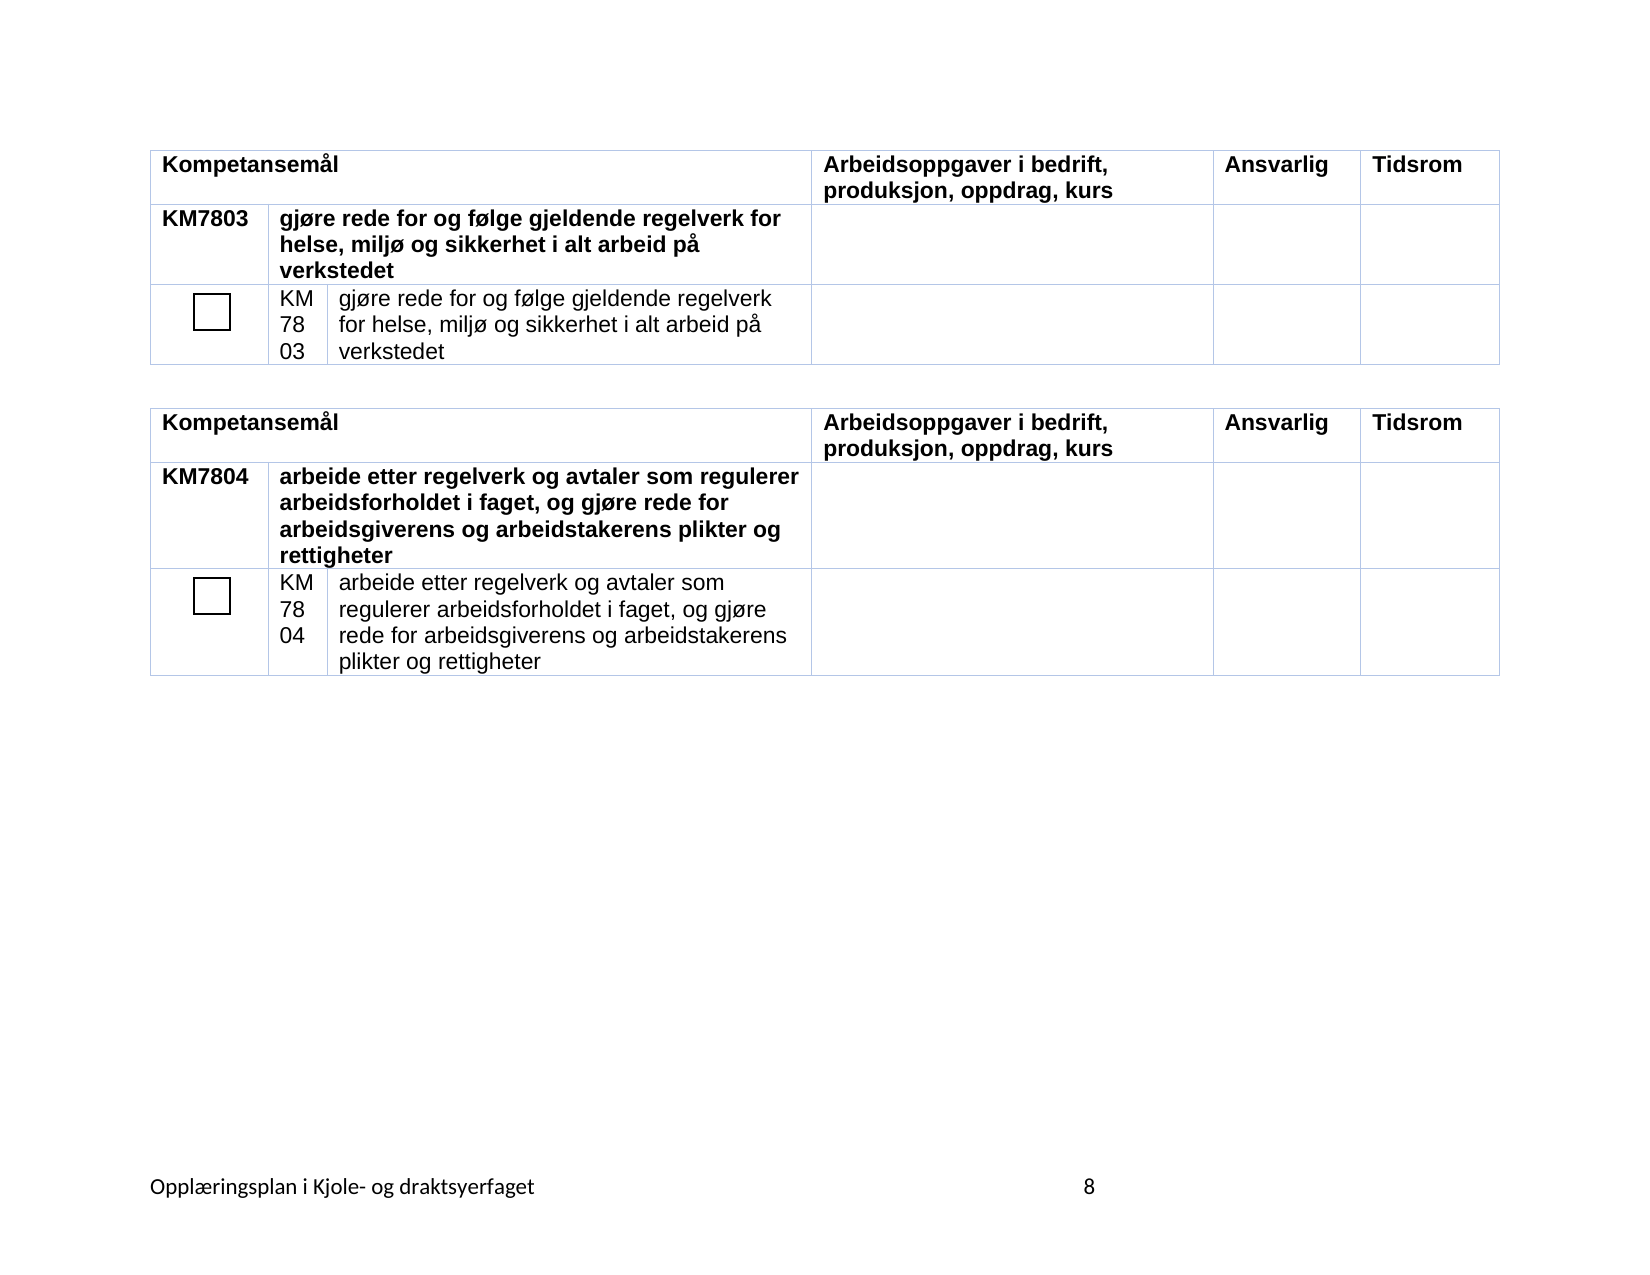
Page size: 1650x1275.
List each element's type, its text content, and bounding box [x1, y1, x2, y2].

table_cell [812, 285, 1213, 364]
table_cell arbeide etter regelverk og avtaler som regulerer arbeidsforholdet i faget, og gjøre rede for arbeidsgiverens og arbeidstakerens plikter og rettigheter [328, 569, 811, 675]
table_cell arbeide etter regelverk og avtaler som regulerer arbeidsforholdet i faget, og gjøre rede for arbeidsgiverens og arbeidstakerens plikter og rettigheter [269, 463, 811, 568]
table_cell KM7804 [151, 463, 268, 568]
table_header Arbeidsoppgaver i bedrift, produksjon, oppdrag, kurs [812, 151, 1213, 204]
table_cell [1214, 463, 1360, 568]
table_cell [151, 569, 268, 675]
table_cell gjøre rede for og følge gjeldende regelverk for helse, miljø og sikkerhet i alt arbeid på verkstedet [269, 205, 811, 284]
table_cell [1214, 569, 1360, 675]
table_header Tidsrom [1361, 409, 1499, 462]
table_cell [812, 205, 1213, 284]
table_cell KM7803 [269, 285, 327, 364]
table_header Tidsrom [1361, 151, 1499, 204]
table_header Kompetansemål [151, 409, 811, 462]
table_cell [812, 569, 1213, 675]
table_cell [151, 285, 268, 364]
table_cell gjøre rede for og følge gjeldende regelverk for helse, miljø og sikkerhet i alt arbeid på verkstedet [328, 285, 811, 364]
table_cell [812, 463, 1213, 568]
table_header Arbeidsoppgaver i bedrift, produksjon, oppdrag, kurs [812, 409, 1213, 462]
table_header Ansvarlig [1214, 409, 1360, 462]
table_header Ansvarlig [1214, 151, 1360, 204]
table_cell KM7803 [151, 205, 268, 284]
table_cell [1361, 569, 1499, 675]
table_header Kompetansemål [151, 151, 811, 204]
table_cell [1214, 205, 1360, 284]
table_cell [1214, 285, 1360, 364]
table_cell [1361, 205, 1499, 284]
table_cell [1361, 463, 1499, 568]
table_cell KM7804 [269, 569, 327, 675]
table_cell [1361, 285, 1499, 364]
